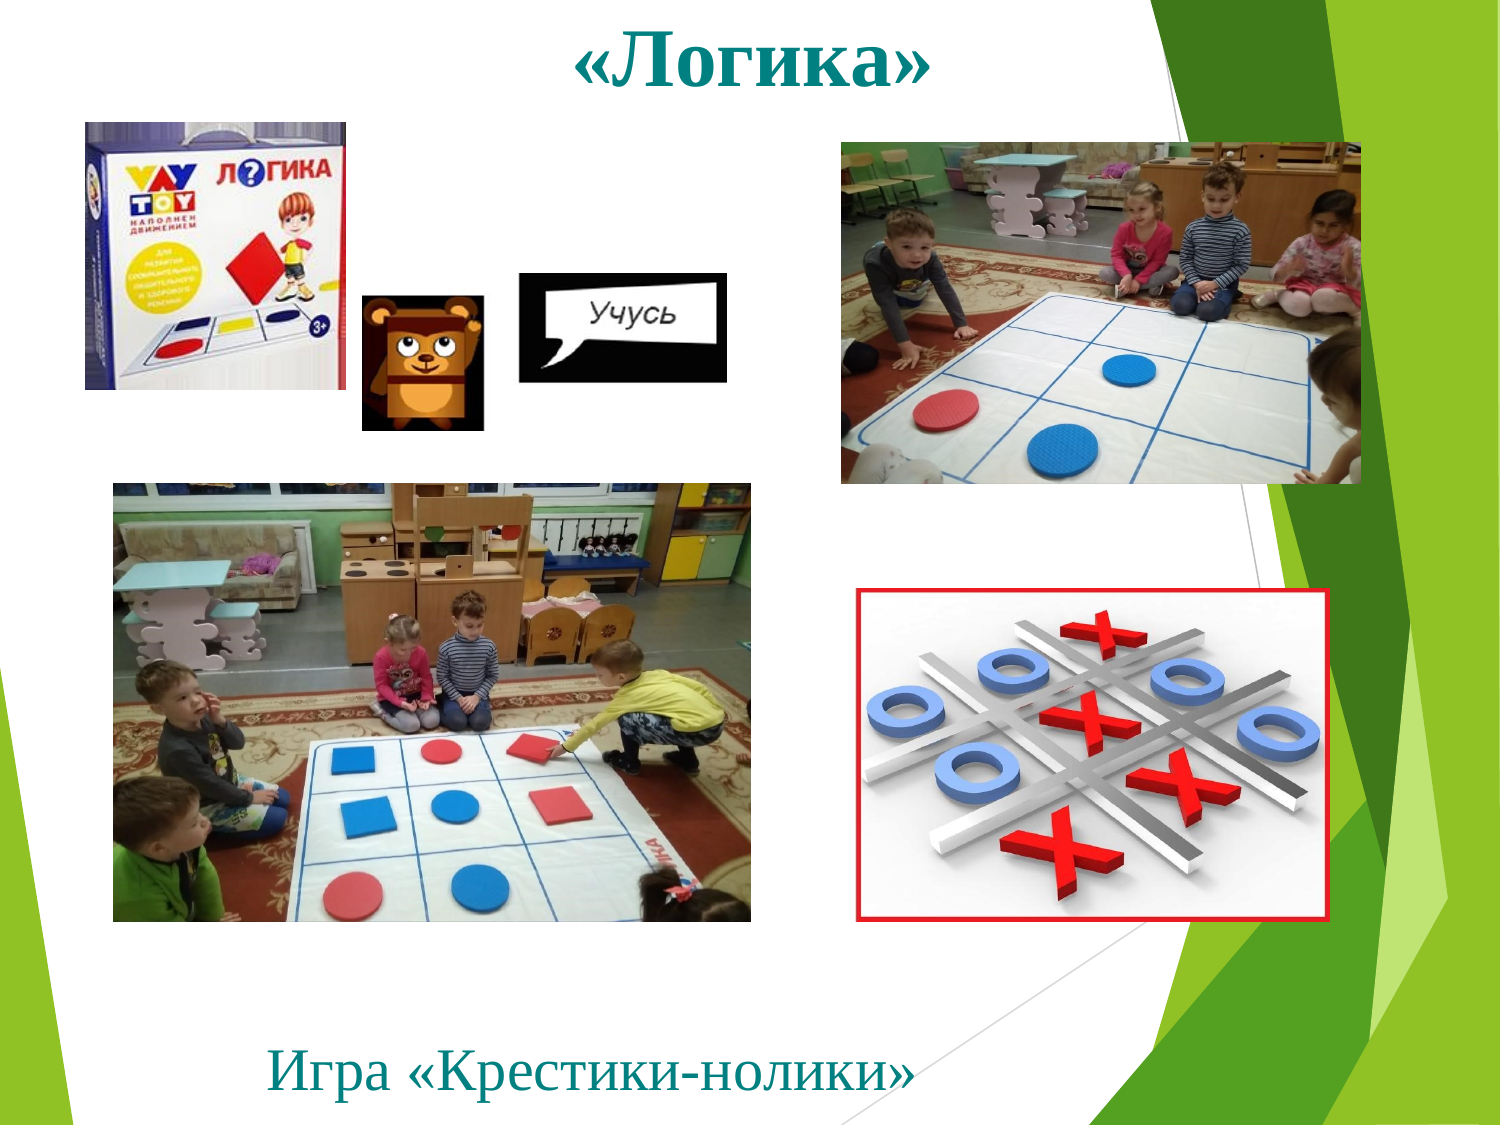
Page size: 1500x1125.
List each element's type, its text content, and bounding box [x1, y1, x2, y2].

picture [362, 273, 727, 431]
picture [855, 588, 1330, 922]
picture [85, 122, 346, 390]
picture [113, 483, 751, 922]
picture [841, 142, 1361, 484]
text Игра «Крестики-нолики» [266, 1033, 1462, 1103]
